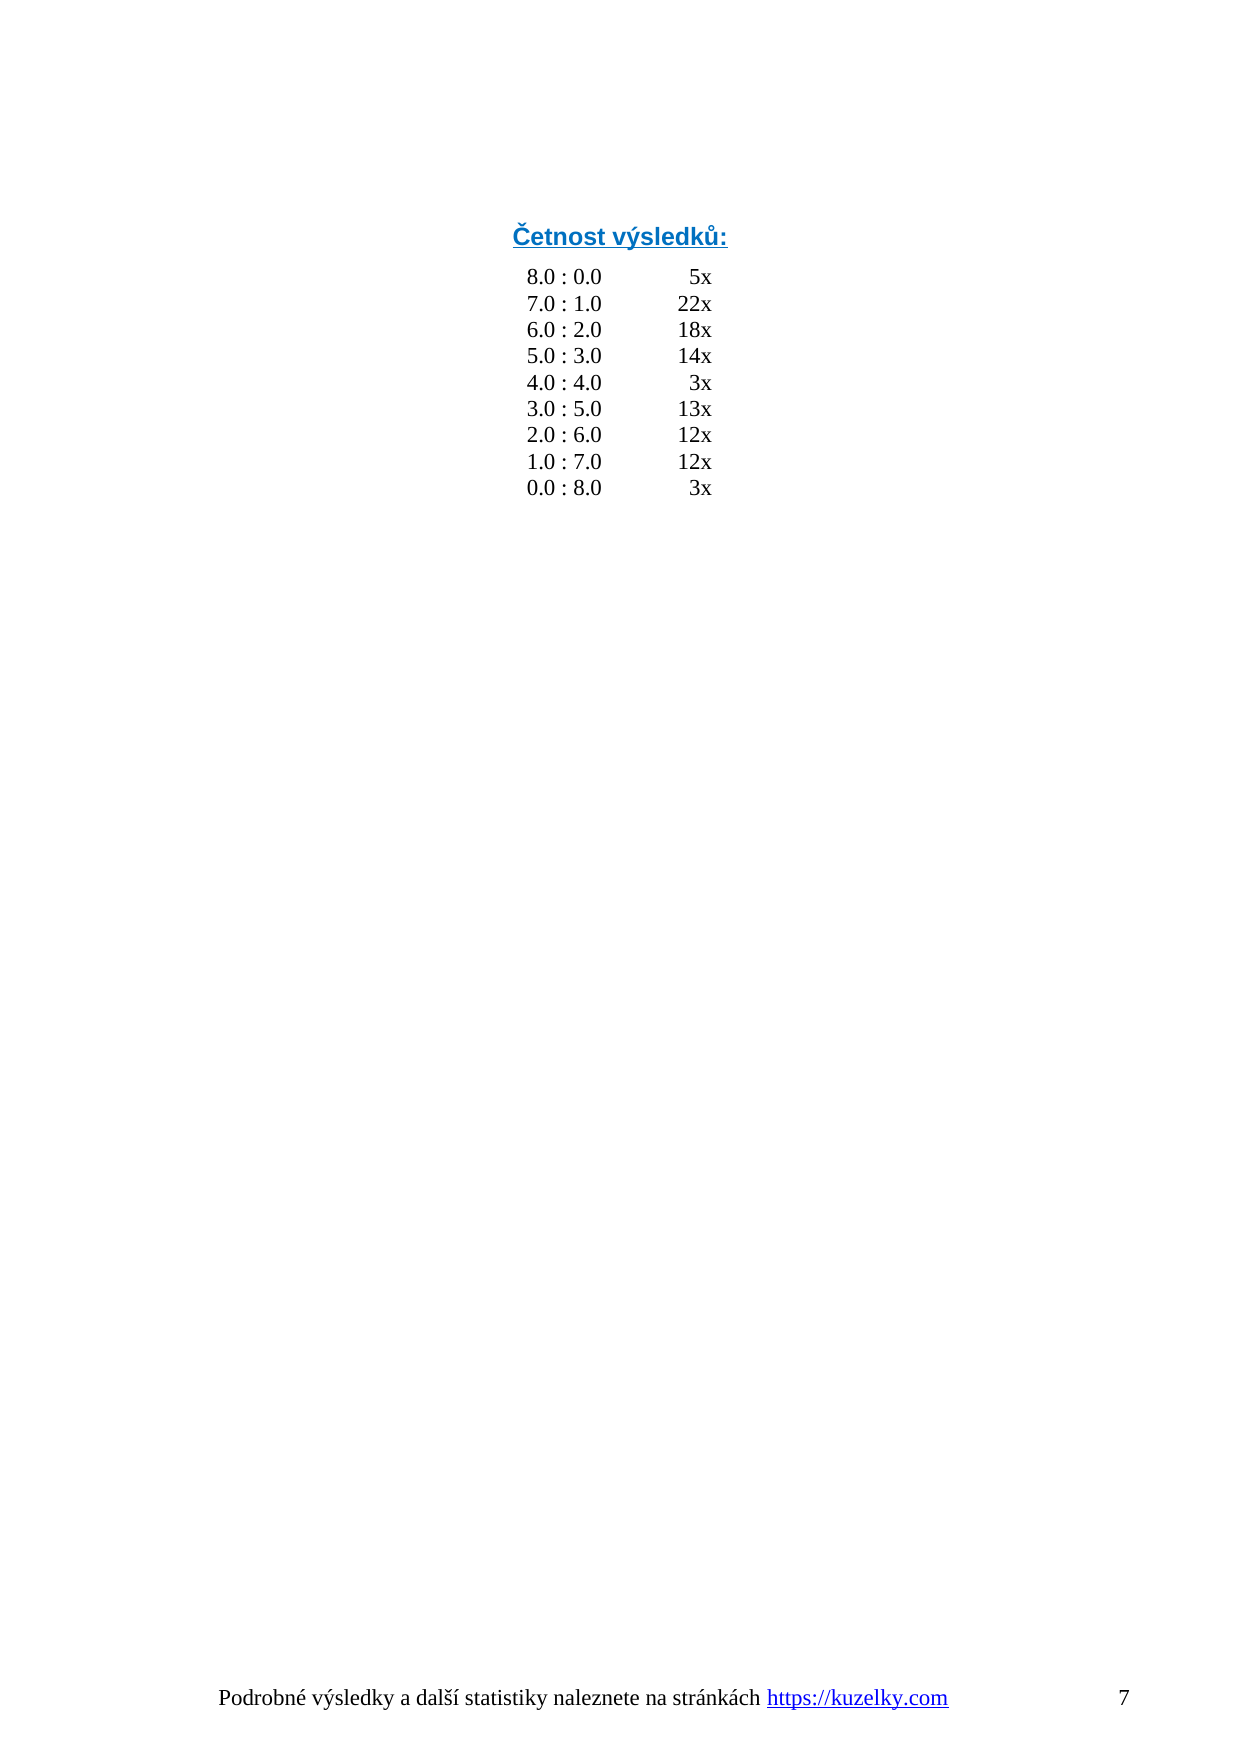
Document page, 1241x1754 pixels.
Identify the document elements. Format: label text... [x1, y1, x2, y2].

text 8.0 : 0.0 5x [106, 263, 1134, 290]
text 1.0 : 7.0 12x [106, 448, 1134, 474]
text 4.0 : 4.0 3x [106, 369, 1134, 395]
text 2.0 : 6.0 12x [106, 422, 1134, 448]
text 0.0 : 8.0 3x [106, 474, 1134, 501]
text 3.0 : 5.0 13x [106, 395, 1134, 422]
text 6.0 : 2.0 18x [106, 316, 1134, 342]
text 5.0 : 3.0 14x [106, 342, 1134, 369]
text 7.0 : 1.0 22x [106, 290, 1134, 316]
text Četnost výsledků: [94, 222, 1145, 251]
